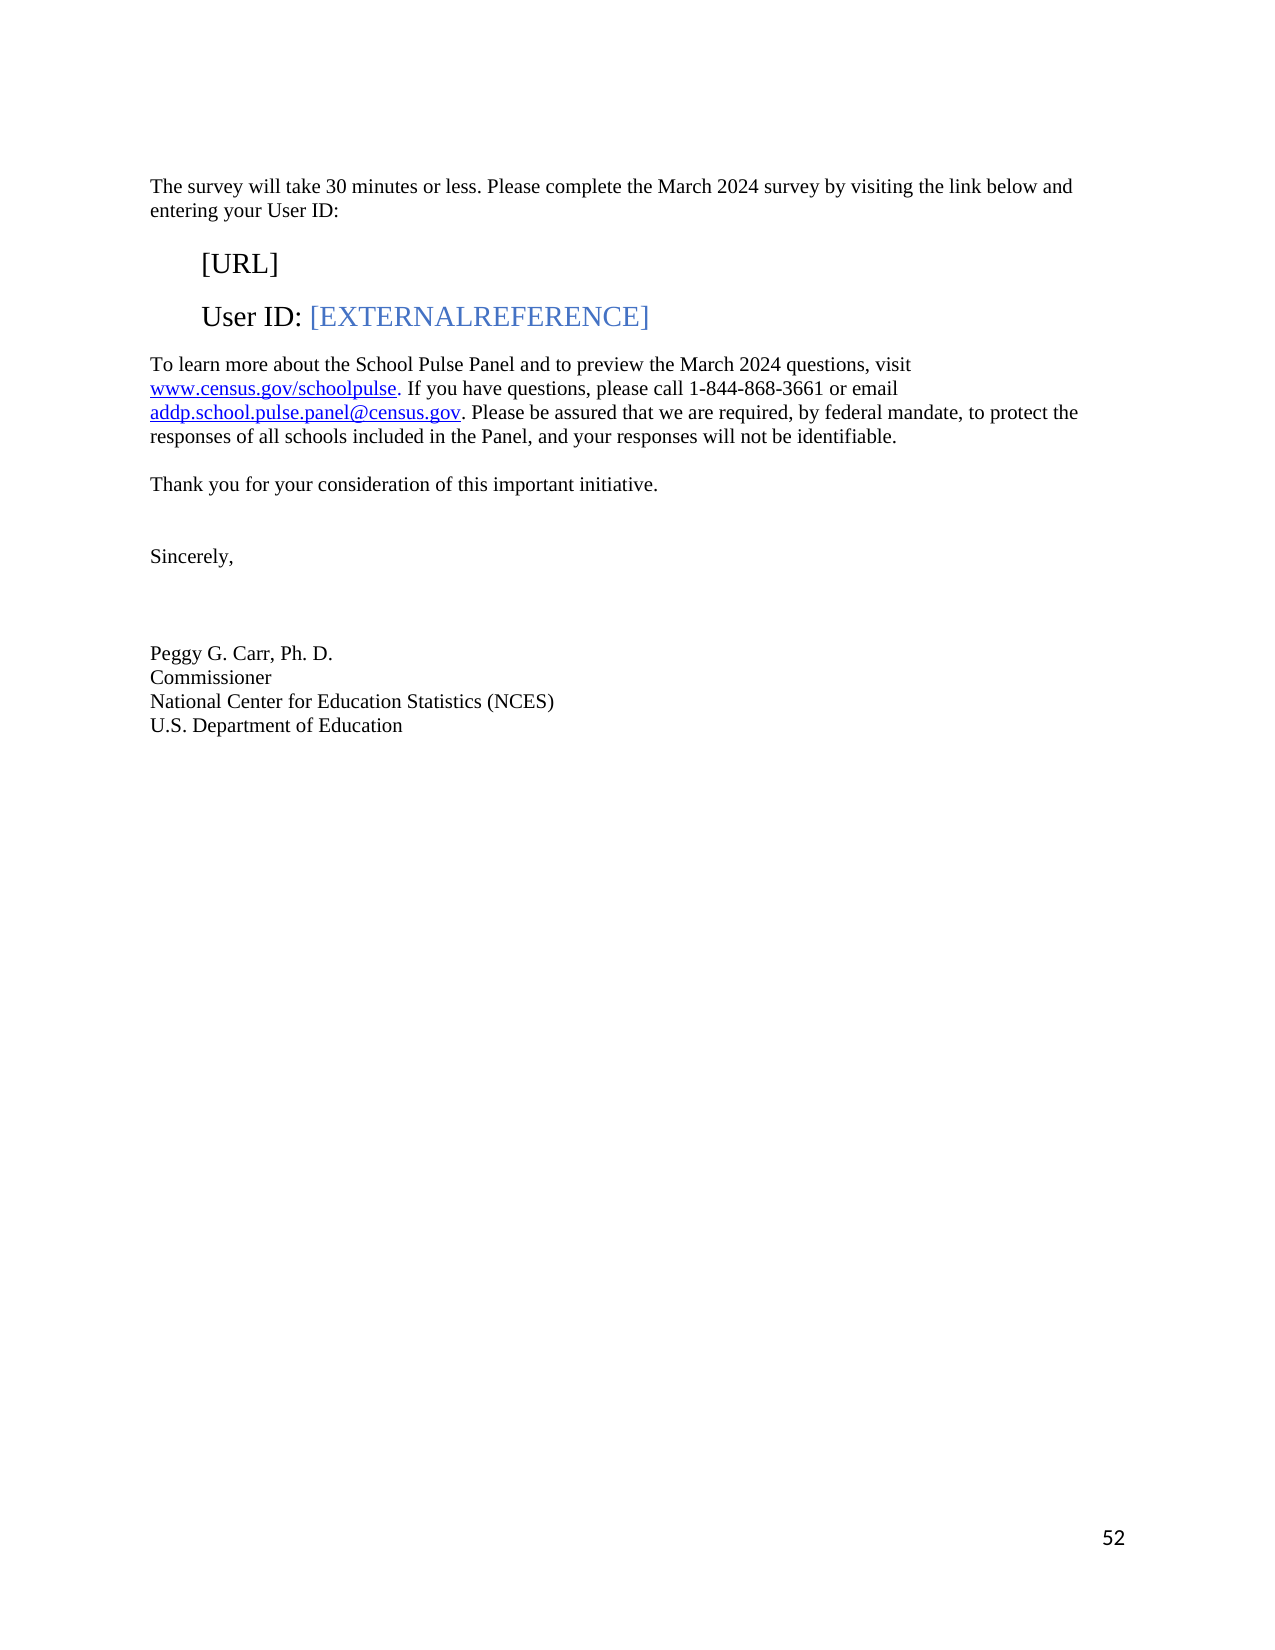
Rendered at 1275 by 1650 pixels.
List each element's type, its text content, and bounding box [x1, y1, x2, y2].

text U.S. Department of Education [150, 713, 1125, 737]
text Thank you for your consideration of this important initiative. [150, 472, 1125, 496]
text [URL] [150, 246, 1125, 280]
text Peggy G. Carr, Ph. D. [150, 641, 1125, 665]
text User ID: [EXTERNALREFERENCE] [150, 299, 1125, 333]
text Commissioner [150, 665, 1125, 689]
text National Center for Education Statistics (NCES) [150, 689, 1125, 713]
text The survey will take 30 minutes or less. Please complete the March 2024 survey by visiting the link below and entering your User ID: [150, 174, 1125, 222]
text To learn more about the School Pulse Panel and to preview the March 2024 questions, visit www.census.gov/schoolpulse. If you have questions, please call 1-844-868-3661 or email addp.school.pulse.panel@census.gov. Please be assured that we are required, by federal mandate, to protect the responses of all schools included in the Panel, and your responses will not be identifiable. [150, 352, 1125, 448]
text Sincerely, [150, 544, 1125, 568]
